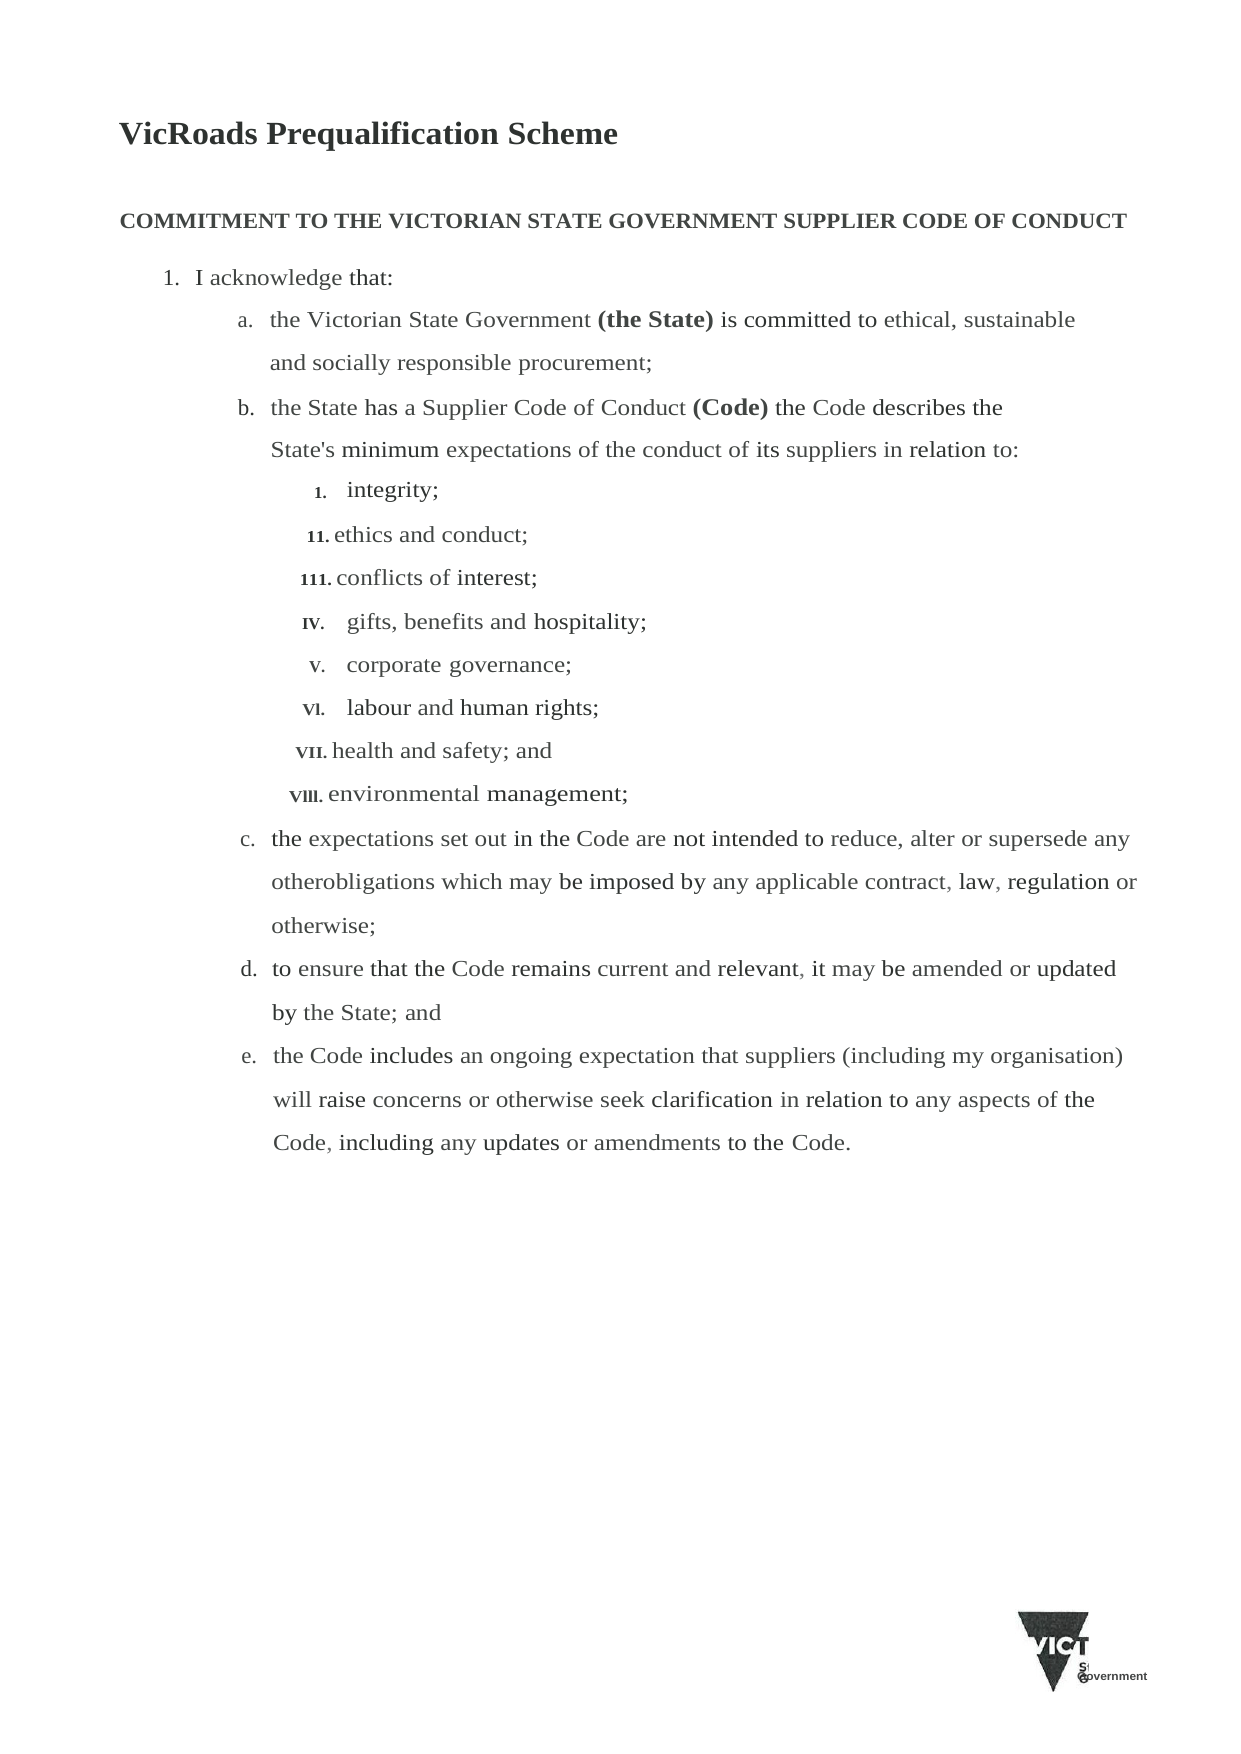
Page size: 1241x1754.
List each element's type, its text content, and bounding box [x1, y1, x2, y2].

list the State has a Supplier Code of Conduct (Code) the Code describes the State's minimum expectations of the conduct of its suppliers in relation to: [238, 393, 1063, 463]
list gifts, benefits and hospitality; [302, 608, 1165, 634]
list the Code includes an ongoing expectation that suppliers (including my organisation) will raise concerns or otherwise seek clarification in relation to any aspects of the Code, including any updates or amendments to the Code. [241, 1042, 1154, 1155]
text COMMITMENT TO THE VICTORIAN STATE GOVERNMENT SUPPLIER CODE OF CONDUCT [119, 208, 1165, 233]
list the expectations set out in the Code are not intended to reduce, alter or supersede any otherobligations which may be imposed by any applicable contract, law, regulation or otherwise; [240, 825, 1139, 938]
list the Victorian State Government (the State) is committed to ethical, sustainable and socially responsible procurement; [237, 305, 1104, 376]
text Vl. labour and human rights; [302, 693, 1165, 720]
text 11. ethics and conduct; [306, 521, 1165, 547]
list corporate governance; [309, 651, 1165, 677]
list integrity; [314, 479, 1165, 503]
list I acknowledge that: [163, 264, 1165, 291]
text VicRoads Prequalification Scheme [118, 115, 1165, 152]
text Vlll. environmental management; [288, 780, 1165, 807]
text VII. health and safety; and [295, 737, 1165, 764]
text 111. conflicts of interest; [299, 564, 1165, 591]
picture [1015, 1609, 1089, 1692]
list to ensure that the Code remains current and relevant, it may be amended or updated by the State; and [240, 955, 1140, 1025]
